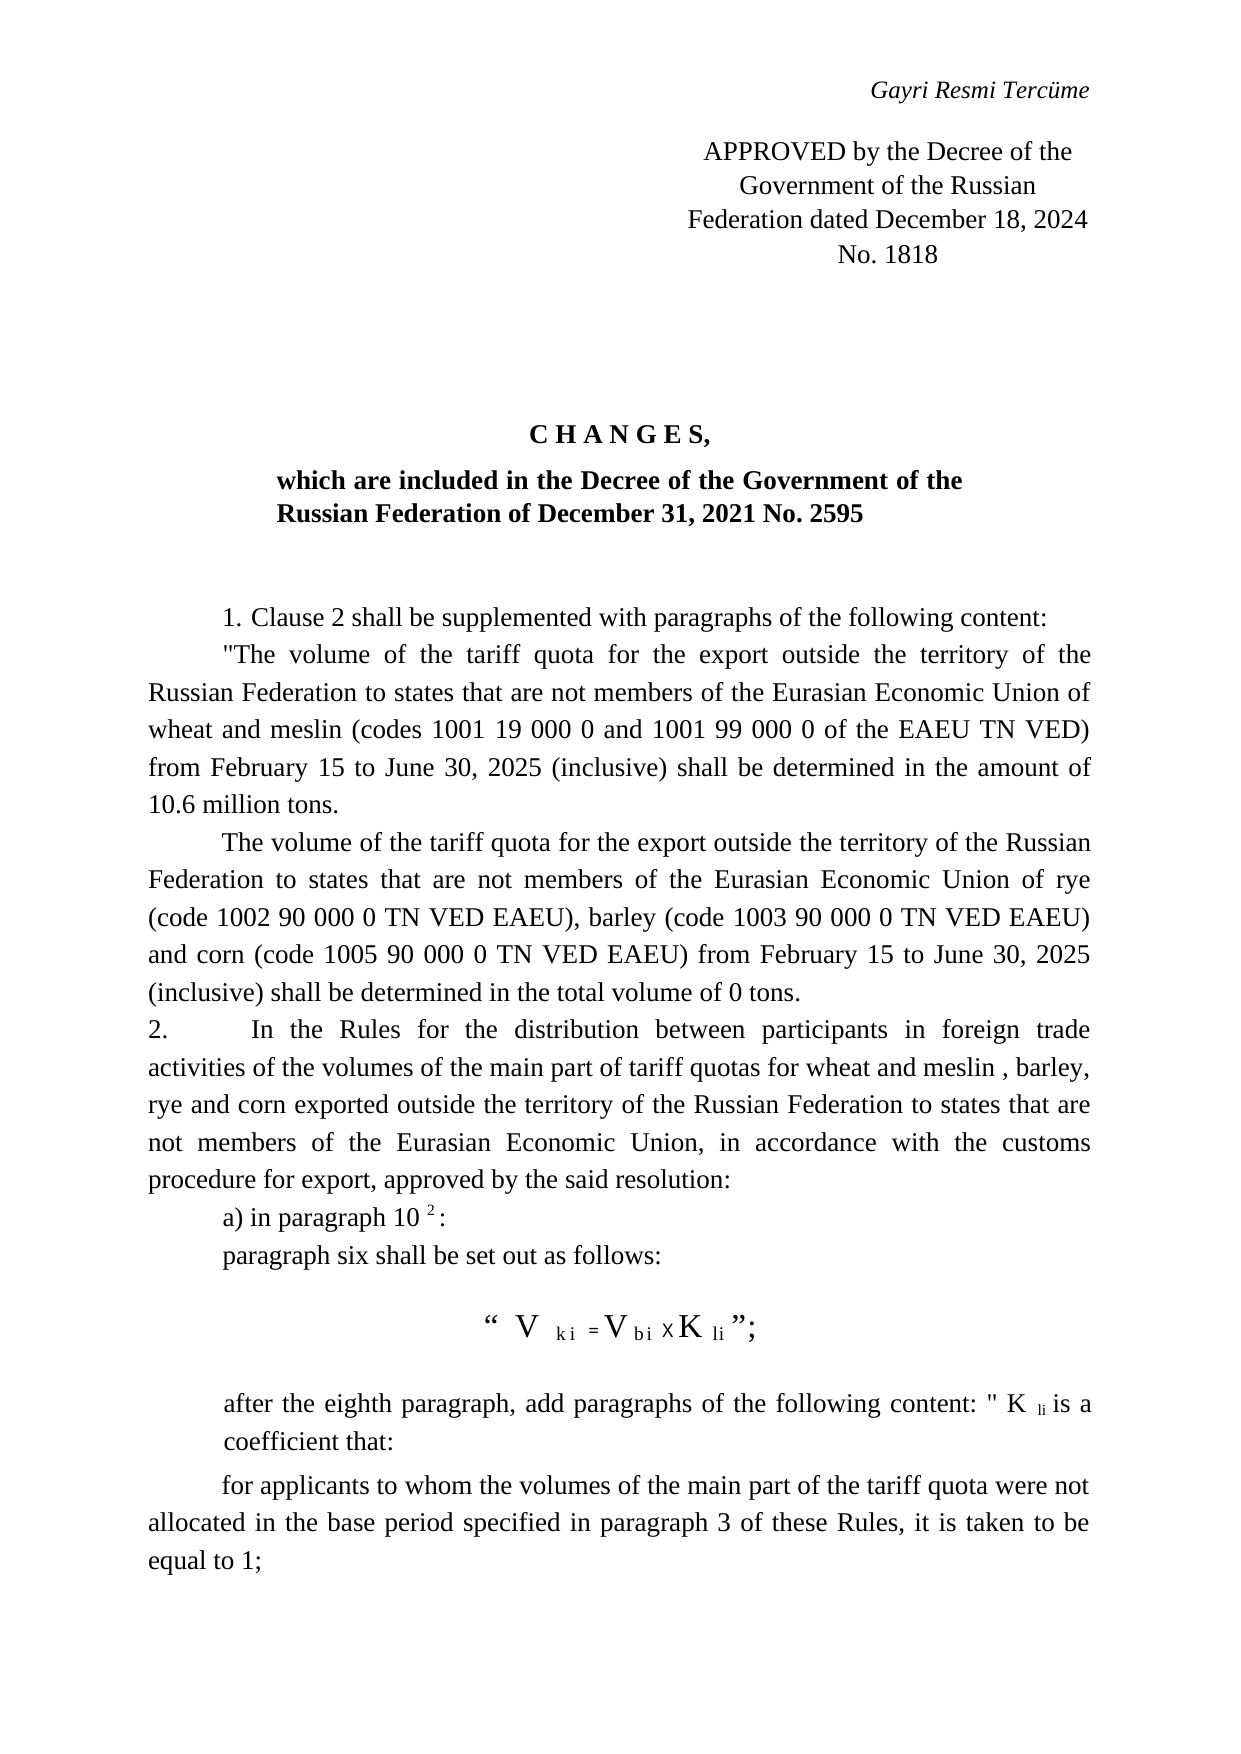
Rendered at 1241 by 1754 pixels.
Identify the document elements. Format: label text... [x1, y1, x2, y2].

text which are included in the Decree of the Government of the Russian Federation of December 31, 2021 No. 2595 [276, 463, 963, 529]
text The volume of the tariff quota for the export outside the territory of the Russian Federation to states that are not members of the Eurasian Economic Union of rye (code 1002 90 000 0 TN VED EAEU), barley (code 1003 90 000 0 TN VED EAEU) and corn (code 1005 90 000 0 TN VED EAEU) from February 15 to June 30, 2025 (inclusive) shall be determined in the total volume of 0 tons. [148, 821, 1092, 1008]
text “ V ki = V b i X K li ”; [148, 1306, 1092, 1344]
text after the eighth paragraph, add paragraphs of the following content: " K li is a coefficient that: [223, 1382, 1092, 1457]
list In the Rules for the distribution between participants in foreign trade activities of the volumes of the main part of tariff quotas for wheat and meslin , barley, rye and corn exported outside the territory of the Russian Federation to states that are not members of the Eurasian Economic Union, in accordance with the customs procedure for export, approved by the said resolution: [148, 1008, 1092, 1196]
text APPROVED by the Decree of the Government of the Russian Federation dated December 18, 2024 No. 1818 [683, 132, 1092, 270]
list Clause 2 shall be supplemented with paragraphs of the following content: [222, 596, 1092, 633]
text C H A N G E S, [148, 418, 1091, 449]
text "The volume of the tariff quota for the export outside the territory of the Russian Federation to states that are not members of the Eurasian Economic Union of wheat and meslin (codes 1001 19 000 0 and 1001 99 000 0 of the EAEU TN VED) from February 15 to June 30, 2025 (inclusive) shall be determined in the amount of 10.6 million tons. [148, 633, 1092, 821]
text for applicants to whom the volumes of the main part of the tariff quota were not allocated in the base period specified in paragraph 3 of these Rules, it is taken to be equal to 1; [148, 1464, 1091, 1577]
text paragraph six shall be set out as follows: [222, 1234, 1092, 1272]
text a) in paragraph 10 2 : [222, 1197, 1092, 1234]
